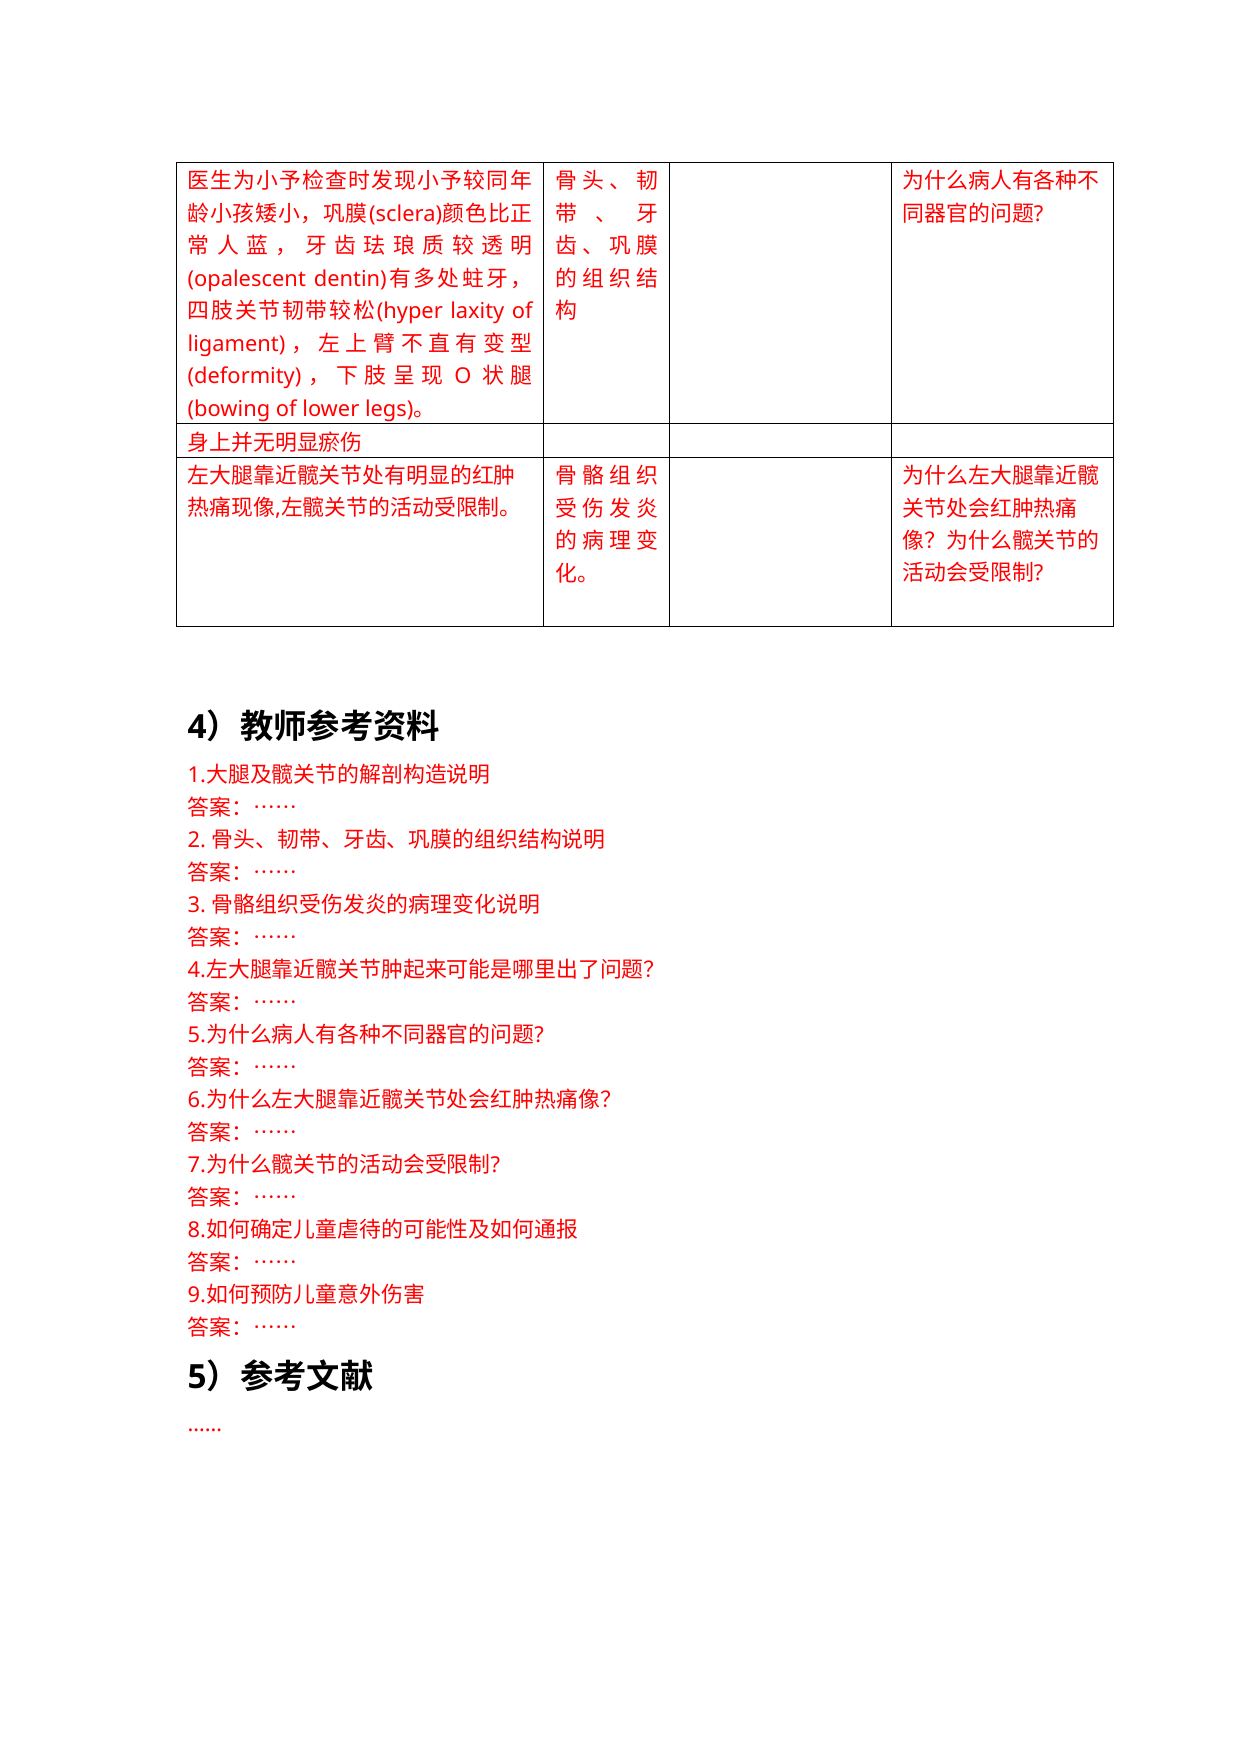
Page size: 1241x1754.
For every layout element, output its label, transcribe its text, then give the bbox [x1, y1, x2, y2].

text 答案：…… [187, 789, 1053, 822]
text 答案：…… [187, 854, 1053, 887]
text 2. 骨头、韧带、牙齿、巩膜的组织结构说明 [187, 822, 1053, 854]
table_cell [670, 458, 891, 626]
text 答案：…… [187, 984, 1053, 1017]
table_cell [670, 424, 891, 457]
table_cell 为什么病人有各种不同器官的问题? [892, 163, 1113, 423]
table_cell [544, 424, 669, 457]
text 3. 骨骼组织受伤发炎的病理变化说明 [187, 887, 1053, 919]
text 7.为什么髋关节的活动会受限制? [187, 1147, 1053, 1179]
text 答案：…… [187, 1049, 1053, 1082]
table_cell 身上并无明显瘀伤 [177, 424, 543, 457]
text 5.为什么病人有各种不同器官的问题? [187, 1017, 1053, 1049]
text …… [187, 1407, 1053, 1439]
text 答案：…… [187, 1179, 1053, 1212]
text 答案：…… [187, 919, 1053, 952]
text 答案：…… [187, 1244, 1053, 1277]
text 4.左大腿靠近髋关节肿起来可能是哪里出了问题？ [187, 952, 1053, 984]
text 6.为什么左大腿靠近髋关节处会红肿热痛像？ [187, 1082, 1053, 1114]
table_cell [892, 424, 1113, 457]
text 1.大腿及髋关节的解剖构造说明 [187, 757, 1053, 789]
table_cell 医生为小予检查时发现小予较同年龄小孩矮小，巩膜(sclera)颜色比正常人蓝，牙齿珐琅质较透明(opalescent dentin)有多处蛀牙，四肢关节韧带较松(hyper laxity of ligament)，左上臂不直有变型(deformity)，下肢呈现O状腿(bowing of lower legs)。 [177, 163, 543, 423]
text 8.如何确定儿童虐待的可能性及如何通报 [187, 1212, 1053, 1244]
text 5）参考文献 [187, 1342, 1053, 1407]
text 9.如何预防儿童意外伤害 [187, 1277, 1053, 1309]
table_cell 左大腿靠近髋关节处有明显的红肿热痛现像,左髋关节的活动受限制。 [177, 458, 543, 626]
table_cell 骨头、韧带、牙齿、巩膜的组织结构 [544, 163, 669, 423]
table_cell 骨骼组织受伤发炎的病理变化。 [544, 458, 669, 626]
text 答案：…… [187, 1114, 1053, 1147]
table_cell 为什么左大腿靠近髋关节处会红肿热痛像？为什么髋关节的活动会受限制? [892, 458, 1113, 626]
text 答案：…… [187, 1309, 1053, 1342]
text 4）教师参考资料 [187, 692, 1053, 757]
table_cell [670, 163, 891, 423]
